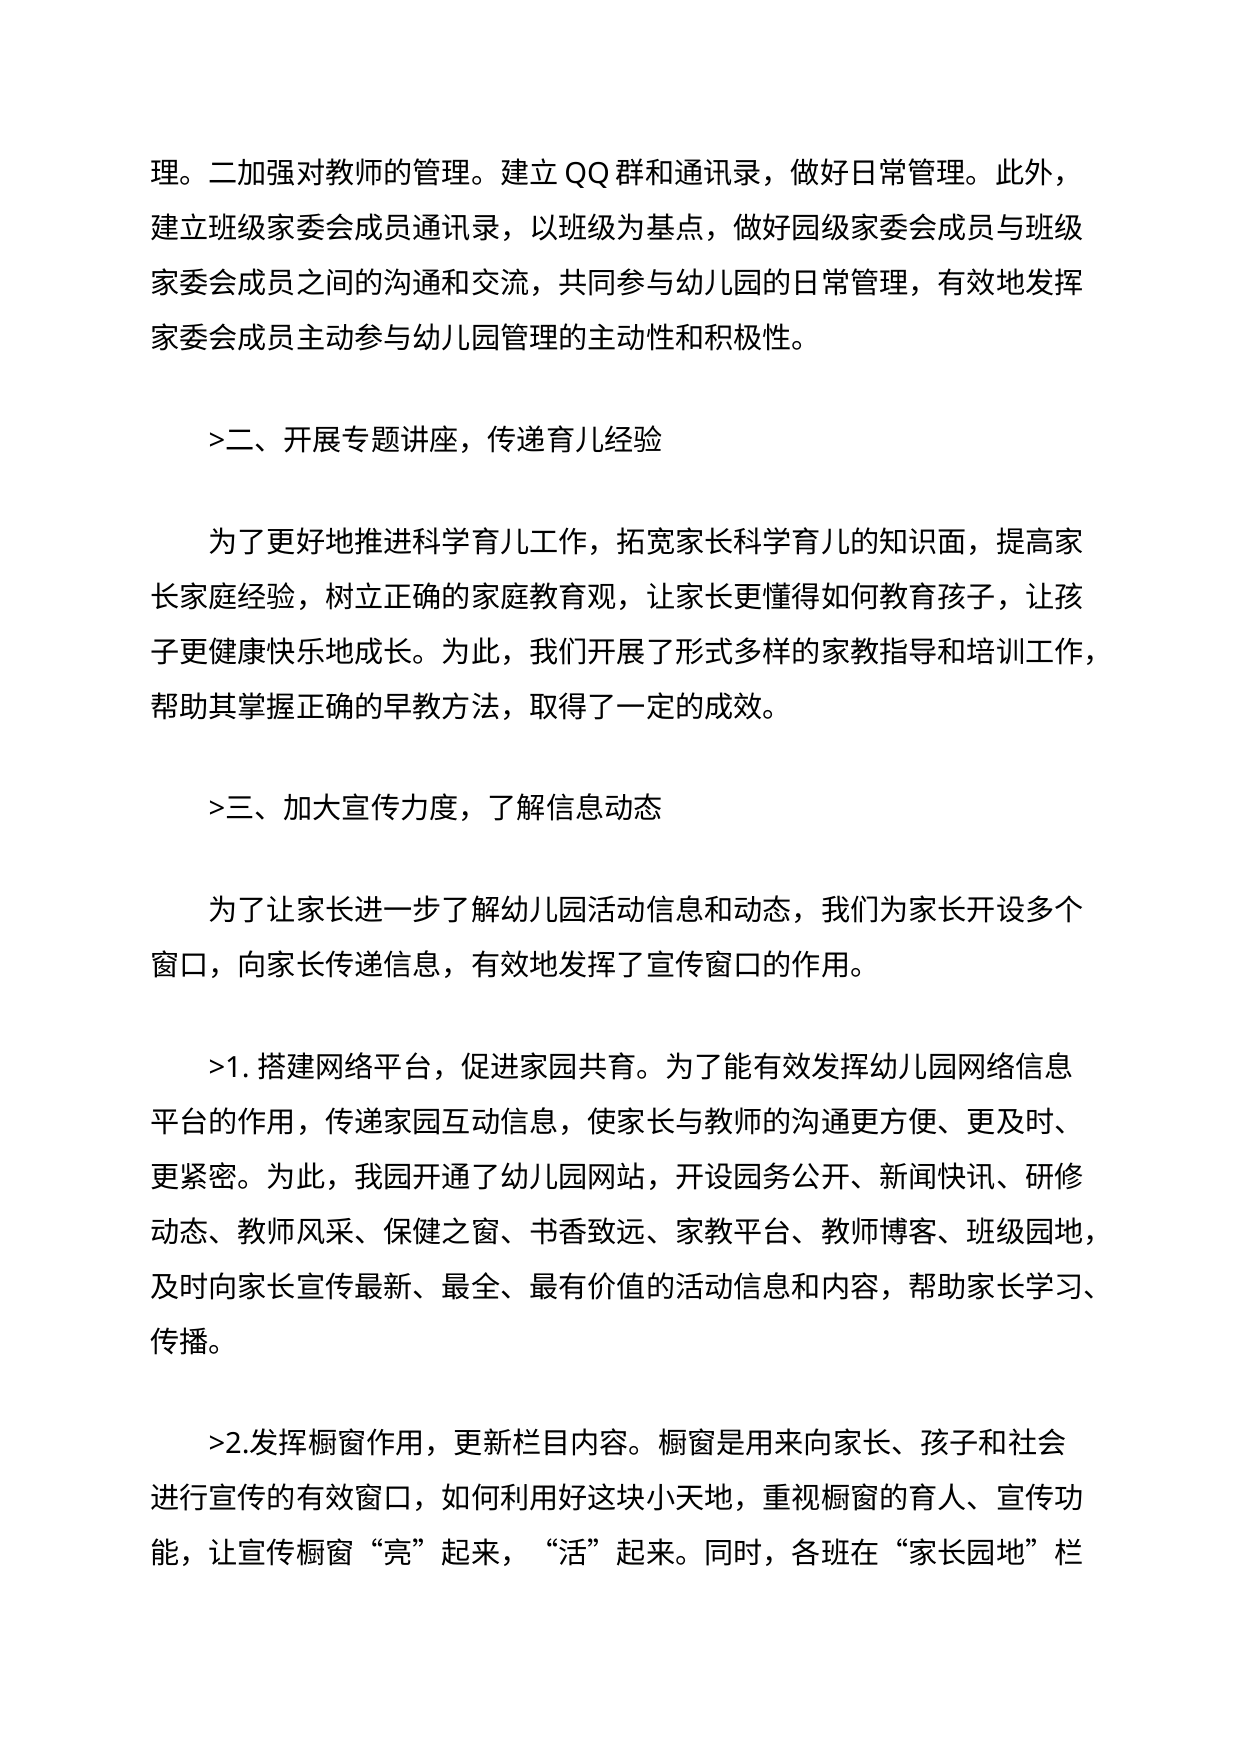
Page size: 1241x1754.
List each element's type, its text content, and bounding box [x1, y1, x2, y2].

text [150, 1420, 1090, 1572]
text >三、加大宣传力度，了解信息动态 [150, 785, 1090, 827]
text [150, 150, 1090, 357]
text 为了让家长进一步了解幼儿园活动信息和动态，我们为家长开设多个窗口，向家长传递信息，有效地发挥了宣传窗口的作用。 [150, 887, 1090, 984]
text >二、开展专题讲座，传递育儿经验 [150, 417, 1090, 459]
text 为了更好地推进科学育儿工作，拓宽家长科学育儿的知识面，提高家长家庭经验，树立正确的家庭教育观，让家长更懂得如何教育孩子，让孩子更健康快乐地成长。为此，我们开展了形式多样的家教指导和培训工作，帮助其掌握正确的早教方法，取得了一定的成效。 [150, 518, 1090, 726]
text >1. 搭建网络平台，促进家园共育。为了能有效发挥幼儿园网络信息平台的作用，传递家园互动信息，使家长与教师的沟通更方便、更及时、更紧密。为此，我园开通了幼儿园网站，开设园务公开、新闻快讯、研修动态、教师风采、保健之窗、书香致远、家教平台、教师博客、班级园地，及时向家长宣传最新、最全、最有价值的活动信息和内容，帮助家长学习、传播。 [150, 1044, 1090, 1361]
